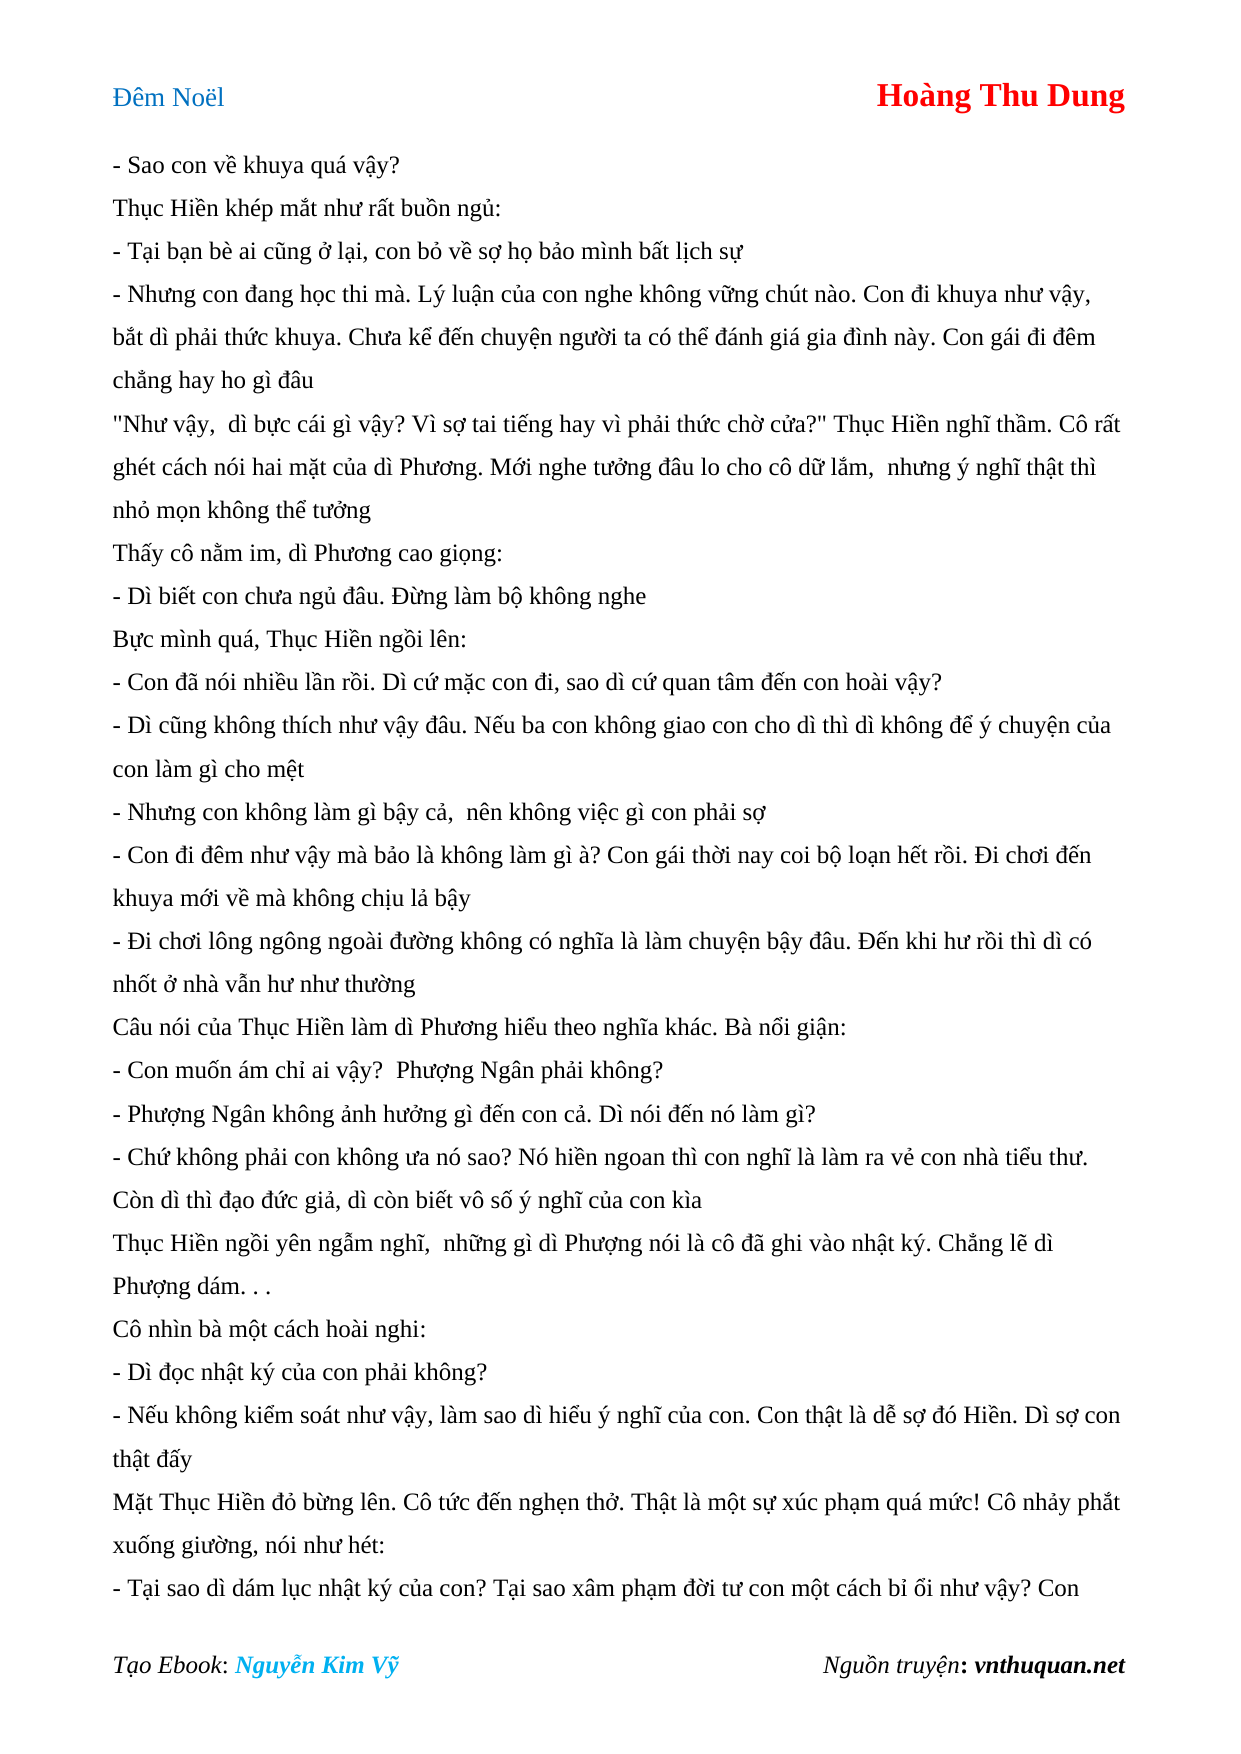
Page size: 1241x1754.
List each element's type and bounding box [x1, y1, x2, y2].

text [112, 150, 1128, 1602]
